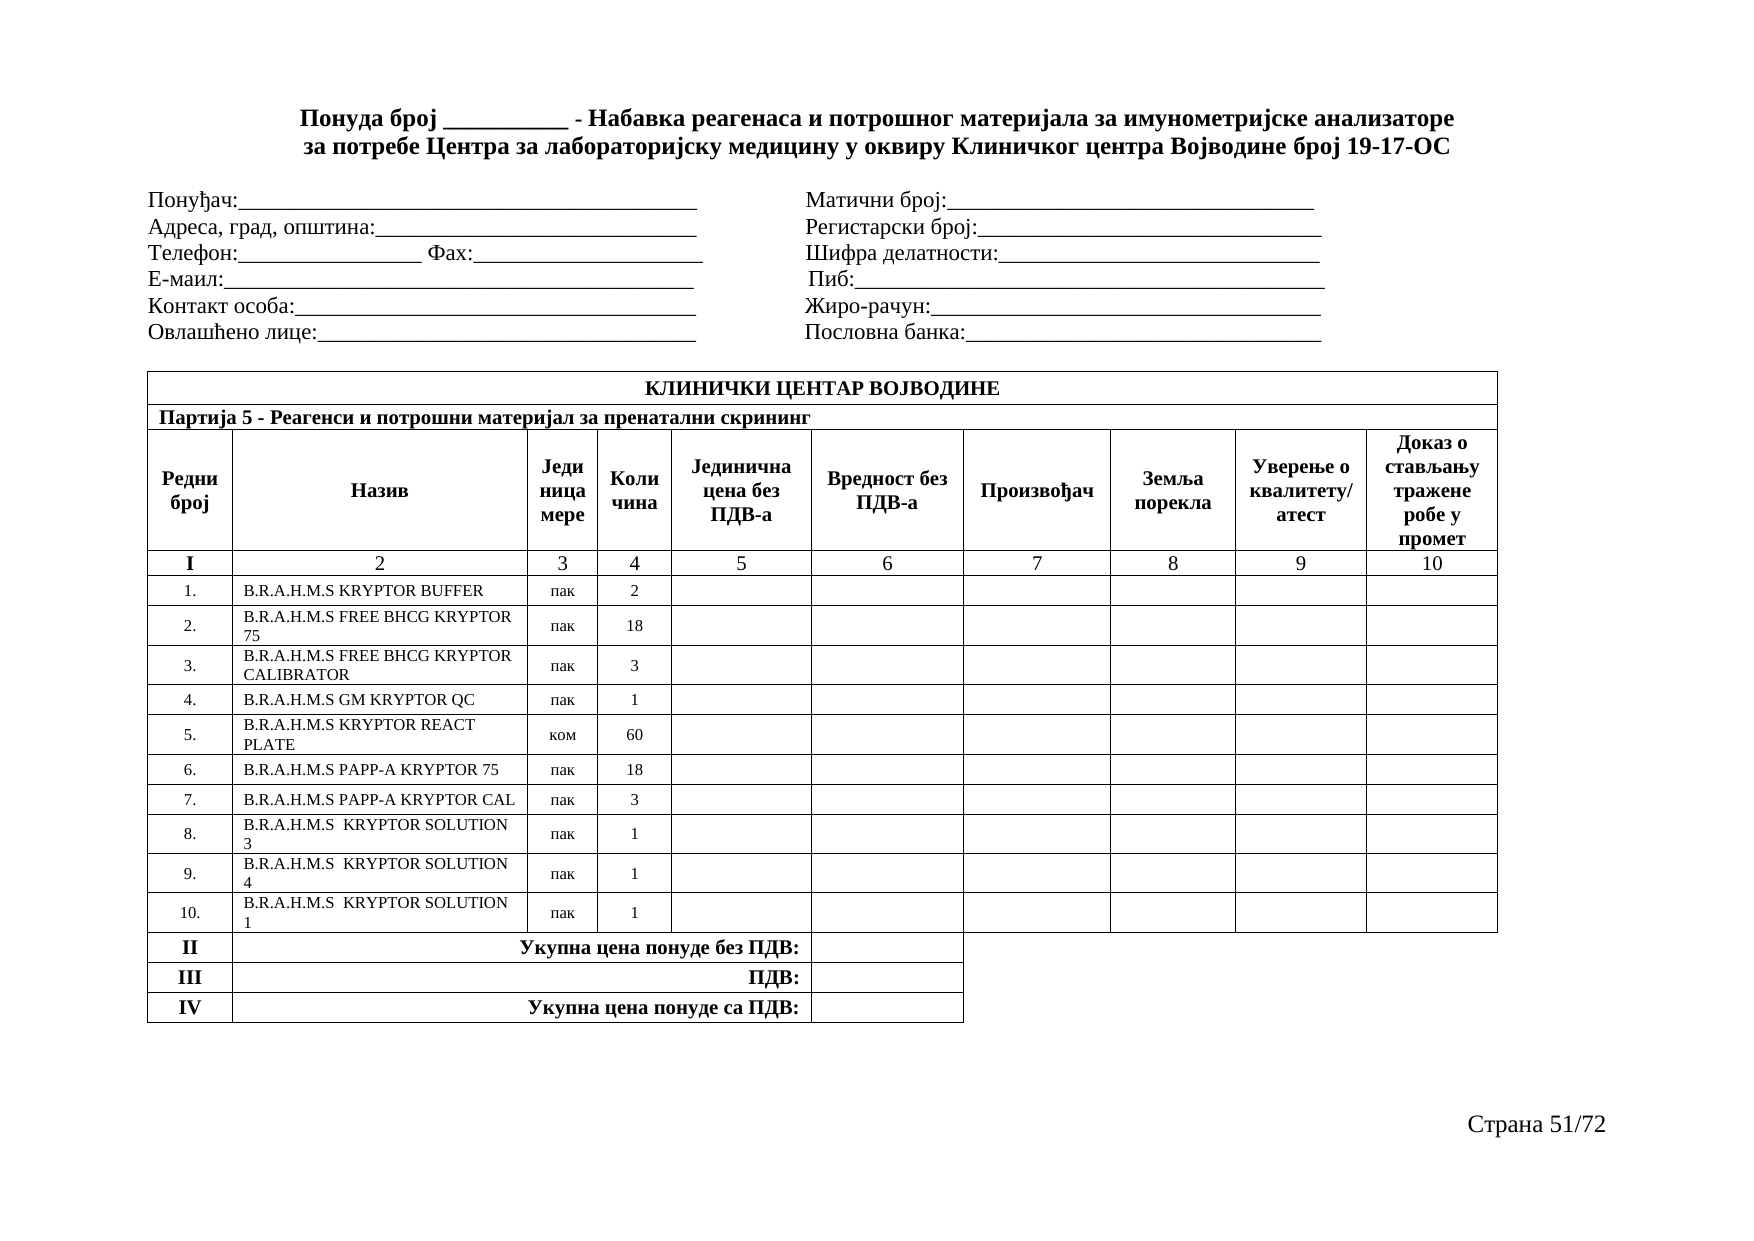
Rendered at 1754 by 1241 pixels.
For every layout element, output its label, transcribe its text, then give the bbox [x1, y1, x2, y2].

text Понуђач:________________________________________ Матични број:________________________________ [148, 186, 1606, 213]
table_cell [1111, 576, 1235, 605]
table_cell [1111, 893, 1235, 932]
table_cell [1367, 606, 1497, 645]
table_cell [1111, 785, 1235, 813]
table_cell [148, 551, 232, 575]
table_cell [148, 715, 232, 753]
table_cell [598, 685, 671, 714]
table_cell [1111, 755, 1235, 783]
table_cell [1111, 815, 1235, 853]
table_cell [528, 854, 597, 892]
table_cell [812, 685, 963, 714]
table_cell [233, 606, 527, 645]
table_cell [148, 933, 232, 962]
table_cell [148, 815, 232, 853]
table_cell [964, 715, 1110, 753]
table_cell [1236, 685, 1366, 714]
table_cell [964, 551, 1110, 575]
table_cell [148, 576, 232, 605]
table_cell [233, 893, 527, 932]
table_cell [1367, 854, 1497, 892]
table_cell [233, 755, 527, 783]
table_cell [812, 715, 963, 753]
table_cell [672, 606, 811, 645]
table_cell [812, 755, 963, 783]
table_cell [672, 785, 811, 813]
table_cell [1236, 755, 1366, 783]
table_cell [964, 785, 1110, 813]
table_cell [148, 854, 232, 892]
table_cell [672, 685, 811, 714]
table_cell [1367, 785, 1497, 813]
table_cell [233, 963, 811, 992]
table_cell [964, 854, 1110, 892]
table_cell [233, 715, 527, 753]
text Адреса, град, општина:____________________________ Регистарски број:______________________________ [148, 213, 1606, 239]
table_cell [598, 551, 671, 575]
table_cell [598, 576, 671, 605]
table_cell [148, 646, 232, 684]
text за потребе Центра за лабораторијску медицину у оквиру Клиничког центра Војводине број 19-17-ОС [148, 131, 1606, 160]
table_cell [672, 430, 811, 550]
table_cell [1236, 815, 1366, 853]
text Контакт особа:___________________________________ Жиро-рачун:__________________________________ [148, 292, 1606, 318]
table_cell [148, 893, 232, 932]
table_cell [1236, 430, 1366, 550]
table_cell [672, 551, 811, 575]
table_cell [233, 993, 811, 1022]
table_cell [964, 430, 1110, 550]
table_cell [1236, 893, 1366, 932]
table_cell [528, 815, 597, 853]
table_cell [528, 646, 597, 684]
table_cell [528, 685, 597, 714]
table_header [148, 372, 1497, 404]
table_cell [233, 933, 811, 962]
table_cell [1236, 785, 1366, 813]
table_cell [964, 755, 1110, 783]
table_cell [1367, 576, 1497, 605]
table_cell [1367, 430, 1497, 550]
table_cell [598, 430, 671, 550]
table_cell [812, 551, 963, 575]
text Овлашћено лице:_________________________________ Пословна банка:_______________________________ [148, 318, 1606, 344]
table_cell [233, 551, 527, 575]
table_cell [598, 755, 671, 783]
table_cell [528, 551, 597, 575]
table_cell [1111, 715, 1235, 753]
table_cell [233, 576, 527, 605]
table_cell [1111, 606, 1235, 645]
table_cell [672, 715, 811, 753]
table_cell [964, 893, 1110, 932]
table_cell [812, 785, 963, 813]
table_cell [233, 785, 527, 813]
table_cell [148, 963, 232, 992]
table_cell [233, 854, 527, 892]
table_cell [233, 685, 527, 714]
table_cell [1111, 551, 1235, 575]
text Е-маил:_________________________________________ Пиб:_________________________________________ [148, 266, 1606, 292]
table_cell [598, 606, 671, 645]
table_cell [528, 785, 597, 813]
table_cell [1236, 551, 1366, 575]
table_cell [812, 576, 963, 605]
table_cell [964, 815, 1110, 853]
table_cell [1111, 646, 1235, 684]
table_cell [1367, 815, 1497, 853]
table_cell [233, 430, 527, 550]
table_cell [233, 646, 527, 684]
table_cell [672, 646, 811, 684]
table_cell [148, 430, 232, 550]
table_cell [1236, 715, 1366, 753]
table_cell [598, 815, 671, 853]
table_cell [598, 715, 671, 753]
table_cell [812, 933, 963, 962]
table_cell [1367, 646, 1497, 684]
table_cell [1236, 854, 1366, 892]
text Понуда број __________ - Набавка реагенаса и потрошног материјала за имунометријске анализаторе [148, 103, 1606, 131]
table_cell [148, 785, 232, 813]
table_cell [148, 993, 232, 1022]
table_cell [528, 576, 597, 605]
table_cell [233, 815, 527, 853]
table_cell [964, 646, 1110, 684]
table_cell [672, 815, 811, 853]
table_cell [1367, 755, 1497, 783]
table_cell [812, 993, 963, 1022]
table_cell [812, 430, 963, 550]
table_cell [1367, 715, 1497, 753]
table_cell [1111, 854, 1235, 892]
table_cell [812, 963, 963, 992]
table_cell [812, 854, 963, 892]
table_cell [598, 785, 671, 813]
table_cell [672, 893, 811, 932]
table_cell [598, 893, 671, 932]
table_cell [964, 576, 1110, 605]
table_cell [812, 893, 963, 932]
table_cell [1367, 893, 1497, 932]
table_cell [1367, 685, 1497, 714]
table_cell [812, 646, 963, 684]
text Телефон:________________ Фах:____________________ Шифра делатности:____________________________ [148, 239, 1606, 266]
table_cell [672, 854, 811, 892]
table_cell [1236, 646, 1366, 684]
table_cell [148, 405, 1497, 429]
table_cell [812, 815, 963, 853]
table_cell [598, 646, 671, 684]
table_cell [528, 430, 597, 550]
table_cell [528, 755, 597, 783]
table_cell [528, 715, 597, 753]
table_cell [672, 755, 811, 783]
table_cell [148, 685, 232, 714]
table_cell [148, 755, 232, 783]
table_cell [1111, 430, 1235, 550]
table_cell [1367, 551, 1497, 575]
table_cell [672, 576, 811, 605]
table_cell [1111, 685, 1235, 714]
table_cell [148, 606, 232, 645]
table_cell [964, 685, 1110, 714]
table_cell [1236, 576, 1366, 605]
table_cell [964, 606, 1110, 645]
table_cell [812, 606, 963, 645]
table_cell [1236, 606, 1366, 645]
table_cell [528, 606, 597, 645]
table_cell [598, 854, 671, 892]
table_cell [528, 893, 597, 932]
